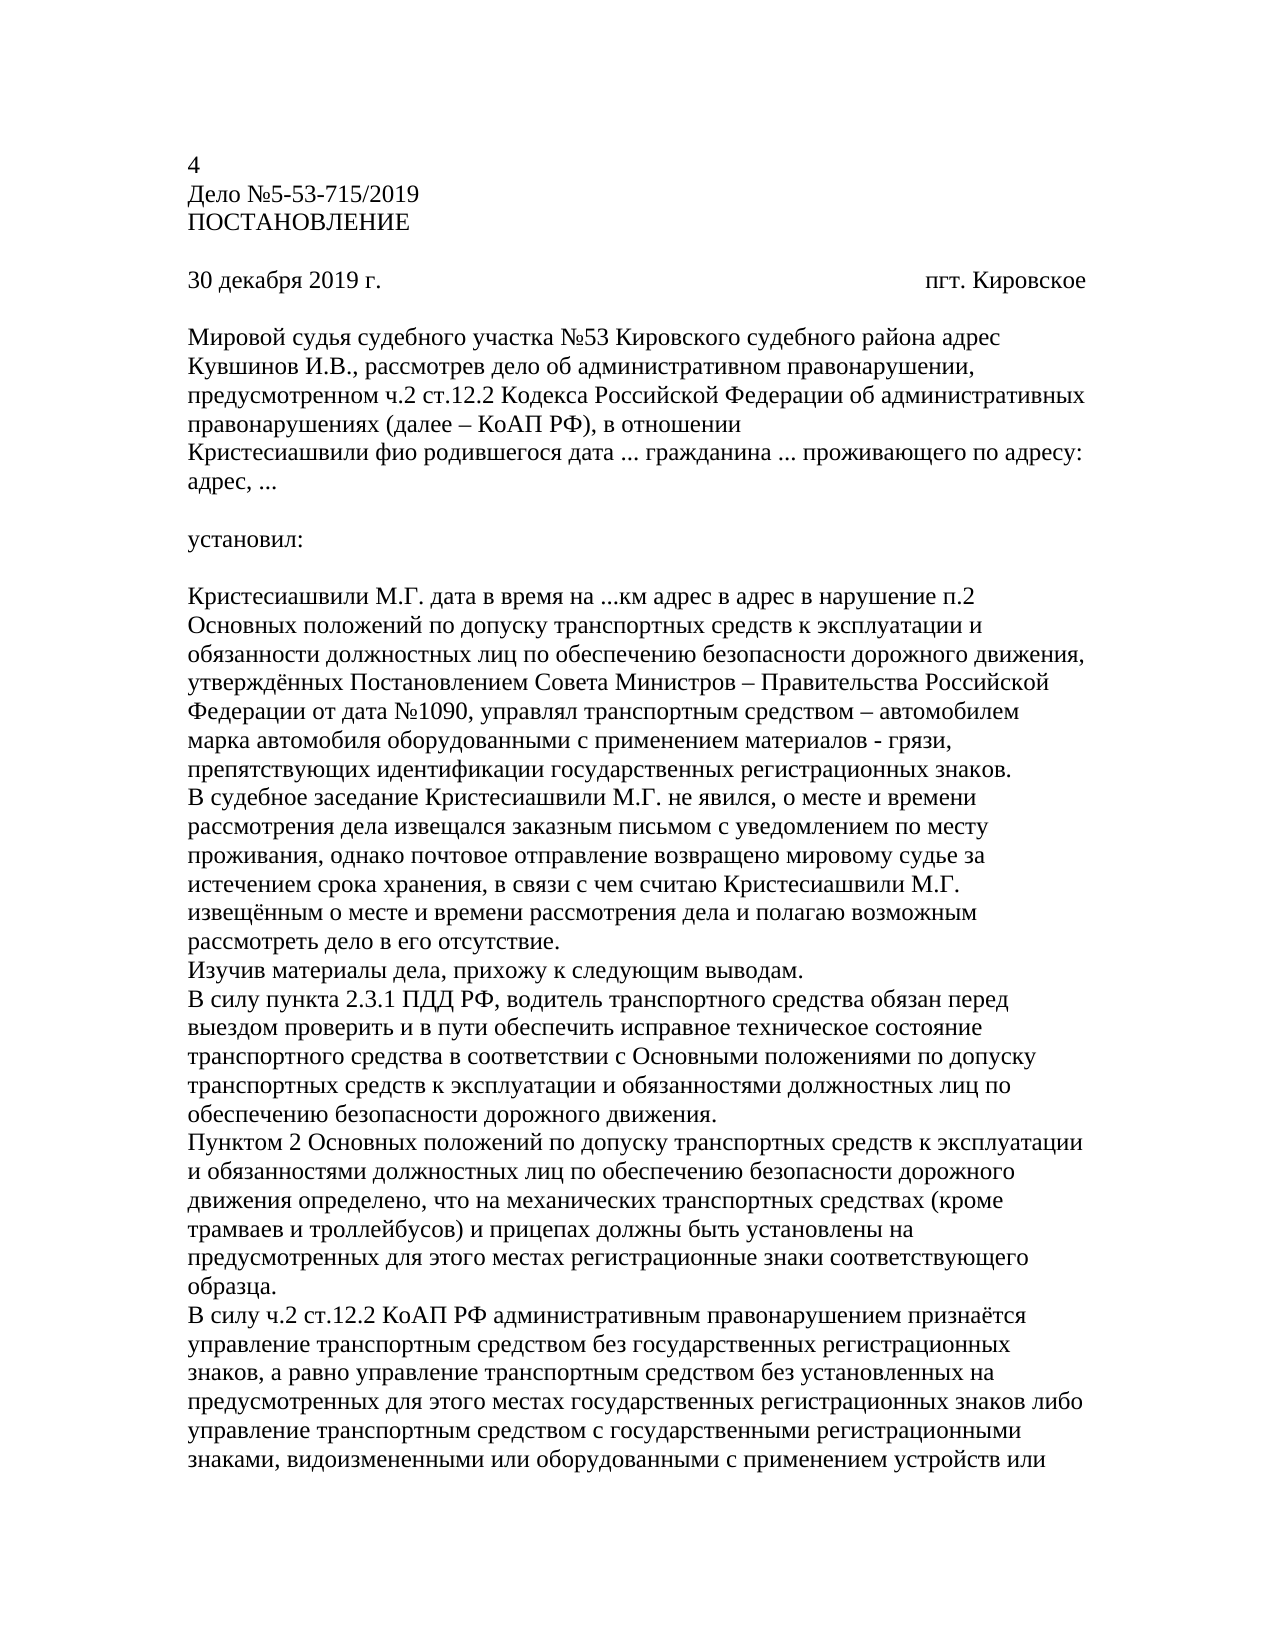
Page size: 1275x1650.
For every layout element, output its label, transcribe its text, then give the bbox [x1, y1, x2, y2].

text ПОСТАНОВЛЕНИЕ [187, 207, 1087, 236]
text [187, 1300, 1087, 1472]
text Кристесиашвили фио родившегося дата ... гражданина ... проживающего по адресу: адрес, ... [187, 437, 1087, 495]
text Изучив материалы дела, прихожу к следующим выводам. [187, 955, 1087, 984]
text 4 [187, 150, 1087, 179]
text установил: [187, 524, 1087, 552]
text Мировой судья судебного участка №53 Кировского судебного района адрес Кувшинов И.В., рассмотрев дело об административном правонарушении, предусмотренном ч.2 ст.12.2 Кодекса Российской Федерации об административных правонарушениях (далее – КоАП РФ), в отношении [187, 322, 1087, 437]
text 30 декабря 2019 г. пгт. Кировское [187, 265, 1087, 294]
text В судебное заседание Кристесиашвили М.Г. не явился, о месте и времени рассмотрения дела извещался заказным письмом с уведомлением по месту проживания, однако почтовое отправление возвращено мировому судье за истечением срока хранения, в связи с чем считаю Кристесиашвили М.Г. извещённым о месте и времени рассмотрения дела и полагаю возможным рассмотреть дело в его отсутствие. [187, 782, 1087, 955]
text В силу пункта 2.3.1 ПДД РФ, водитель транспортного средства обязан перед выездом проверить и в пути обеспечить исправное техническое состояние транспортного средства в соответствии с Основными положениями по допуску транспортных средств к эксплуатации и обязанностями должностных лиц по обеспечению безопасности дорожного движения. [187, 984, 1087, 1127]
text Пунктом 2 Основных положений по допуску транспортных средств к эксплуатации и обязанностями должностных лиц по обеспечению безопасности дорожного движения определено, что на механических транспортных средствах (кроме трамваев и троллейбусов) и прицепах должны быть установлены на предусмотренных для этого местах регистрационные знаки соответствующего образца. [187, 1127, 1087, 1300]
text Кристесиашвили М.Г. дата в время на ...км адрес в адрес в нарушение п.2 Основных положений по допуску транспортных средств к эксплуатации и обязанности должностных лиц по обеспечению безопасности дорожного движения, утверждённых Постановлением Совета Министров – Правительства Российской Федерации от дата №1090, управлял транспортным средством – автомобилем марка автомобиля оборудованными с применением материалов - грязи, препятствующих идентификации государственных регистрационных знаков. [187, 581, 1087, 782]
text Дело №5-53-715/2019 [187, 179, 1087, 207]
